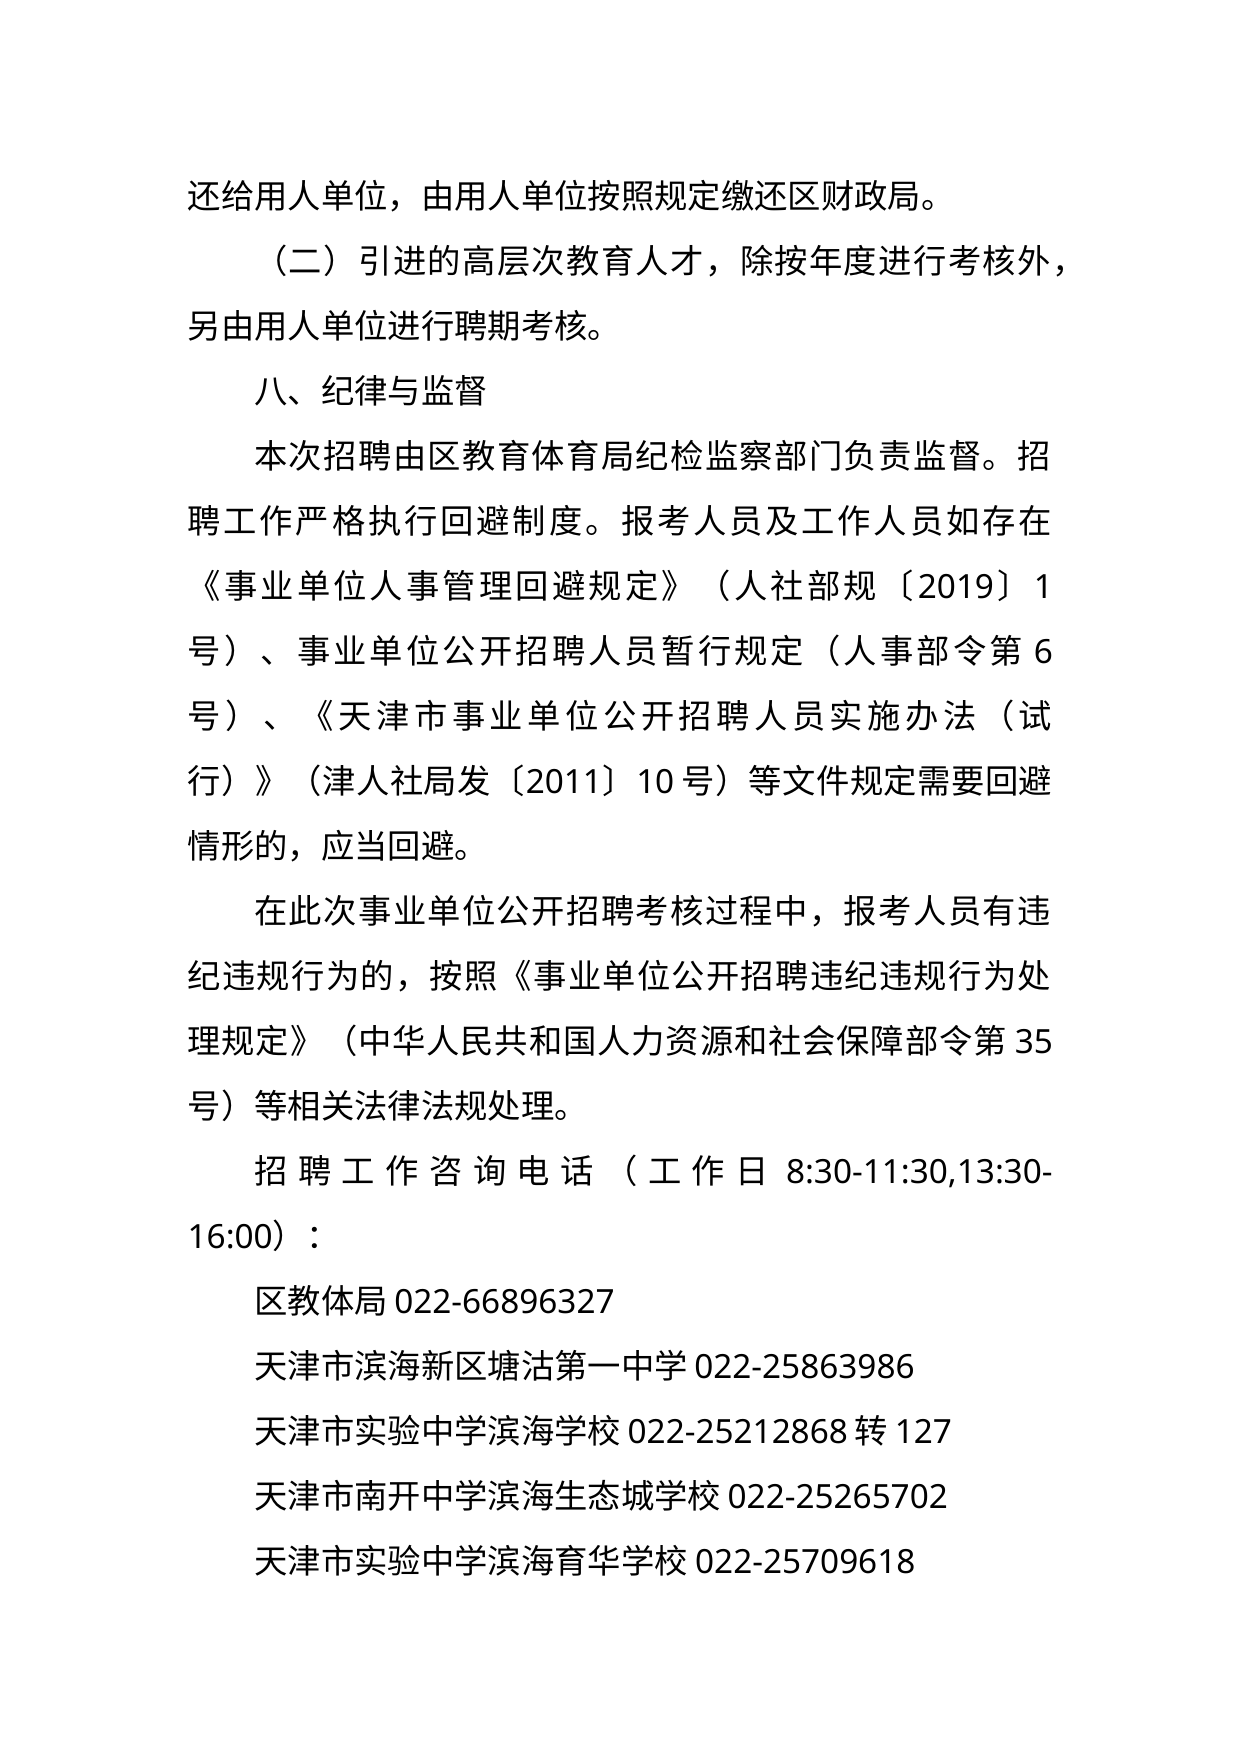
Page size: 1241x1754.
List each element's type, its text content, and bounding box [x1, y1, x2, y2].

text 天津市实验中学滨海育华学校 022-25709618 [187, 1527, 1053, 1592]
text 招聘工作咨询电话（工作日8:30-11:30,13:30-16:00）： [187, 1137, 1053, 1267]
text 在此次事业单位公开招聘考核过程中，报考人员有违纪违规行为的，按照《事业单位公开招聘违纪违规行为处理规定》（中华人民共和国人力资源和社会保障部令第35号）等相关法律法规处理。 [187, 877, 1053, 1137]
text 区教体局022-66896327 [187, 1267, 1053, 1332]
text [187, 162, 1053, 227]
text 八、纪律与监督 [187, 357, 1053, 422]
text 天津市实验中学滨海学校022-25212868转127 [187, 1397, 1053, 1462]
text 天津市南开中学滨海生态城学校022-25265702 [187, 1462, 1053, 1527]
text 本次招聘由区教育体育局纪检监察部门负责监督。招聘工作严格执行回避制度。报考人员及工作人员如存在《事业单位人事管理回避规定》（人社部规〔2019〕1号）、事业单位公开招聘人员暂行规定（人事部令第6号）、《天津市事业单位公开招聘人员实施办法（试行）》（津人社局发〔2011〕10号）等文件规定需要回避情形的，应当回避。 [187, 422, 1053, 877]
text （二）引进的高层次教育人才，除按年度进行考核外，另由用人单位进行聘期考核。 [187, 227, 1053, 357]
text 天津市滨海新区塘沽第一中学022-25863986 [187, 1332, 1053, 1397]
